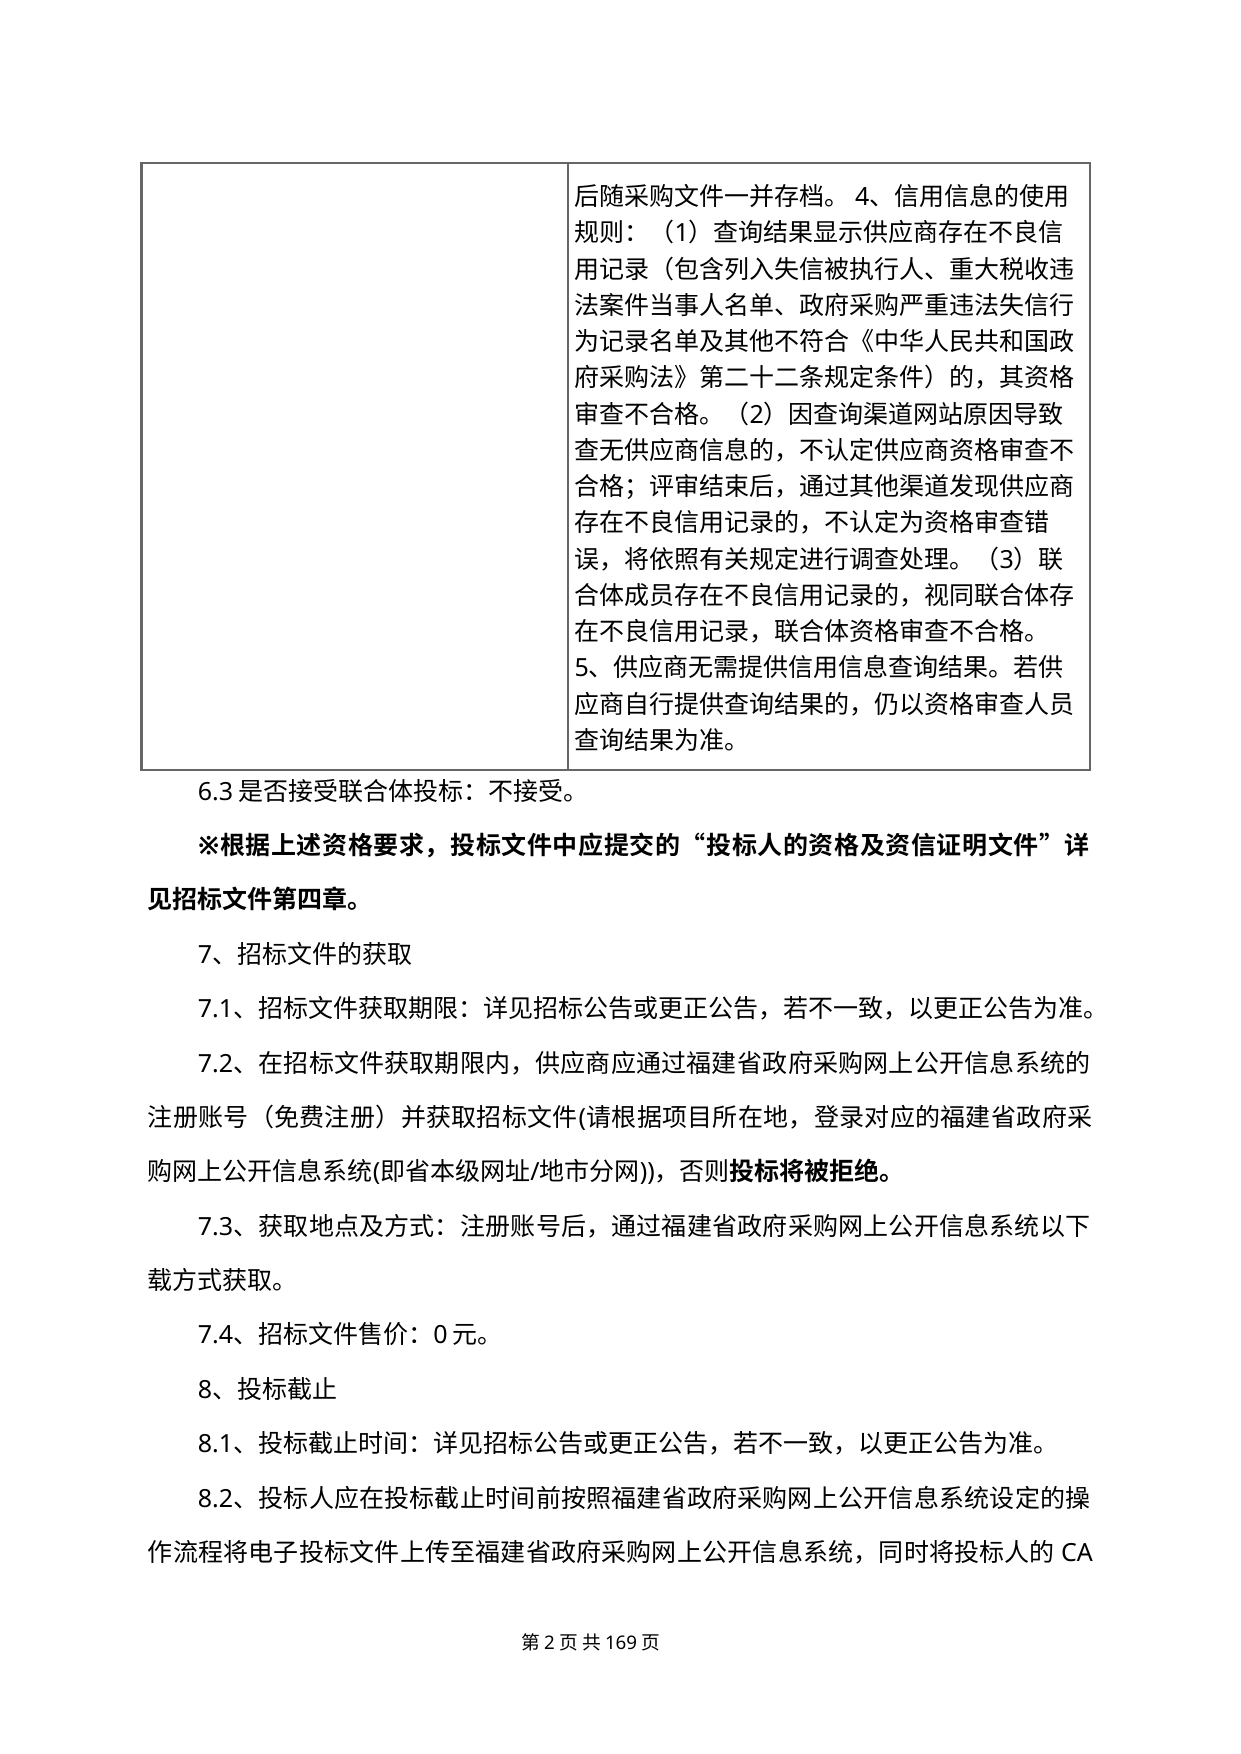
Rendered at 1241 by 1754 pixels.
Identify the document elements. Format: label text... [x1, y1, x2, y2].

text 7.2、在招标文件获取期限内，供应商应通过福建省政府采购网上公开信息系统的注册账号（免费注册）并获取招标文件(请根据项目所在地，登录对应的福建省政府采购网上公开信息系统(即省本级网址/地市分网))，否则投标将被拒绝。 [148, 1043, 1092, 1188]
text ※根据上述资格要求，投标文件中应提交的“投标人的资格及资信证明文件”详见招标文件第四章。 [148, 826, 1092, 916]
text 7.4、招标文件售价：0元。 [148, 1315, 1092, 1351]
text 8.1、投标截止时间：详见招标公告或更正公告，若不一致，以更正公告为准。 [148, 1424, 1092, 1460]
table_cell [569, 164, 1089, 769]
text 7.3、获取地点及方式：注册账号后，通过福建省政府采购网上公开信息系统以下载方式获取。 [148, 1206, 1092, 1297]
text 6.3是否接受联合体投标：不接受。 [148, 771, 1092, 807]
text 8、投标截止 [148, 1369, 1092, 1406]
text 7.1、招标文件获取期限：详见招标公告或更正公告，若不一致，以更正公告为准。 [148, 989, 1092, 1025]
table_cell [143, 164, 567, 769]
text 7、招标文件的获取 [148, 934, 1092, 971]
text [148, 1478, 1092, 1569]
